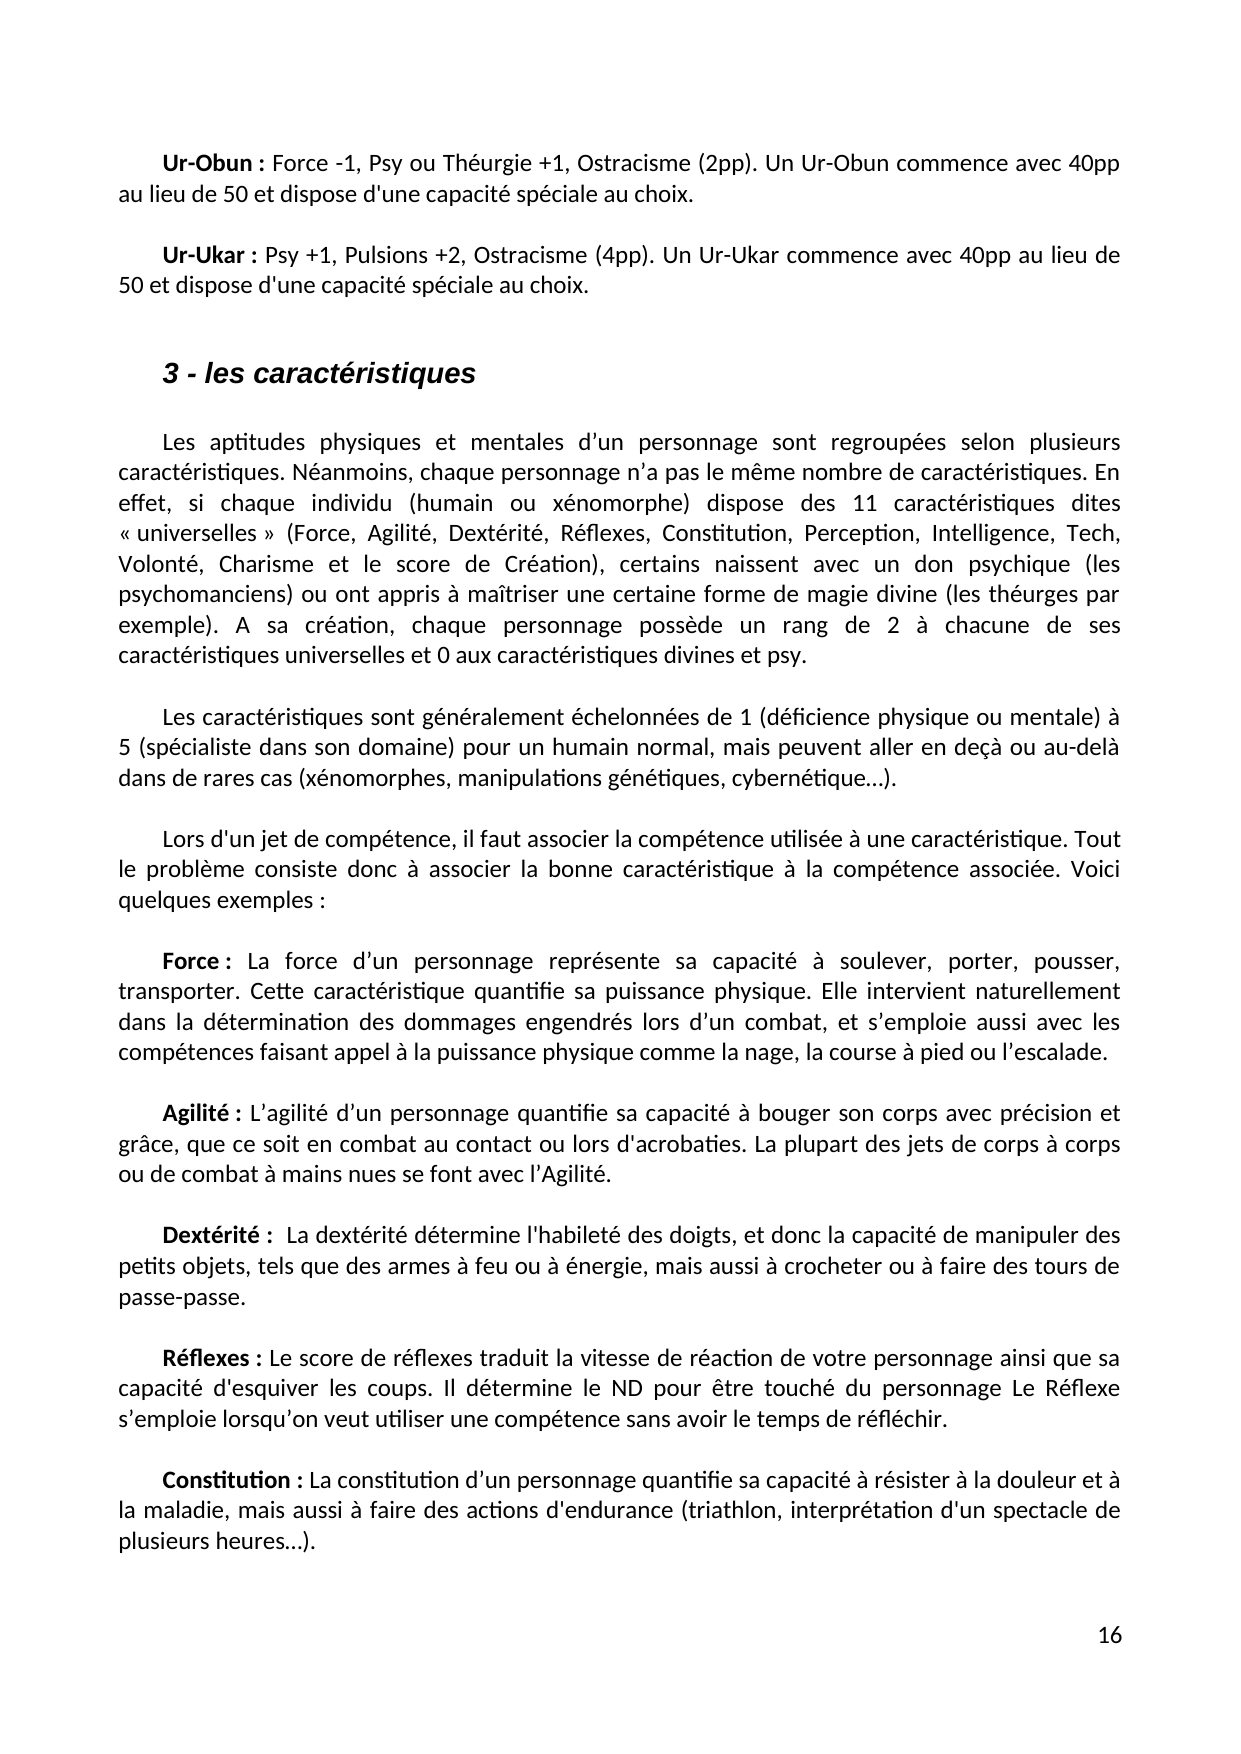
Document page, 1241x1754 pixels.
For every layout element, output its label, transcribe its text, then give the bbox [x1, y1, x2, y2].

text Les caractéristiques sont généralement échelonnées de 1 (déficience physique ou mentale) à 5 (spécialiste dans son domaine) pour un humain normal, mais peuvent aller en deçà ou au-delà dans de rares cas (xénomorphes, manipulations génétiques, cybernétique…). [118, 701, 1122, 792]
text Agilité : L’agilité d’un personnage quantifie sa capacité à bouger son corps avec précision et grâce, que ce soit en combat au contact ou lors d'acrobaties. La plupart des jets de corps à corps ou de combat à mains nues se font avec l’Agilité. [118, 1097, 1122, 1189]
text Lors d'un jet de compétence, il faut associer la compétence utilisée à une caractéristique. Tout le problème consiste donc à associer la bonne caractéristique à la compétence associée. Voici quelques exemples : [118, 823, 1122, 914]
text Réflexes : Le score de réflexes traduit la vitesse de réaction de votre personnage ainsi que sa capacité d'esquiver les coups. Il détermine le ND pour être touché du personnage Le Réflexe s’emploie lorsqu’on veut utiliser une compétence sans avoir le temps de réfléchir. [118, 1342, 1122, 1433]
text Dextérité : La dextérité détermine l'habileté des doigts, et donc la capacité de manipuler des petits objets, tels que des armes à feu ou à énergie, mais aussi à crocheter ou à faire des tours de passe-passe. [118, 1219, 1122, 1311]
text Ur-Ukar : Psy +1, Pulsions +2, Ostracisme (4pp). Un Ur-Ukar commence avec 40pp au lieu de 50 et dispose d'une capacité spéciale au choix. [118, 239, 1122, 300]
text Les aptitudes physiques et mentales d’un personnage sont regroupées selon plusieurs caractéristiques. Néanmoins, chaque personnage n’a pas le même nombre de caractéristiques. En effet, si chaque individu (humain ou xénomorphe) dispose des 11 caractéristiques dites « universelles » (Force, Agilité, Dextérité, Réflexes, Constitution, Perception, Intelligence, Tech, Volonté, Charisme et le score de Création), certains naissent avec un don psychique (les psychomanciens) ou ont appris à maîtriser une certaine forme de magie divine (les théurges par exemple). A sa création, chaque personnage possède un rang de 2 à chacune de ses caractéristiques universelles et 0 aux caractéristiques divines et psy. [118, 426, 1122, 670]
text Ur-Obun : Force -1, Psy ou Théurgie +1, Ostracisme (2pp). Un Ur-Obun commence avec 40pp au lieu de 50 et dispose d'une capacité spéciale au choix. [118, 148, 1122, 209]
text Force : La force d’un personnage représente sa capacité à soulever, porter, pousser, transporter. Cette caractéristique quantifie sa puissance physique. Elle intervient naturellement dans la détermination des dommages engendrés lors d’un combat, et s’emploie aussi avec les compétences faisant appel à la puissance physique comme la nage, la course à pied ou l’escalade. [118, 945, 1122, 1067]
subtitle 3 - les caractéristiques [118, 356, 1122, 389]
text Constitution : La constitution d’un personnage quantifie sa capacité à résister à la douleur et à la maladie, mais aussi à faire des actions d'endurance (triathlon, interprétation d'un spectacle de plusieurs heures…). [118, 1464, 1122, 1555]
